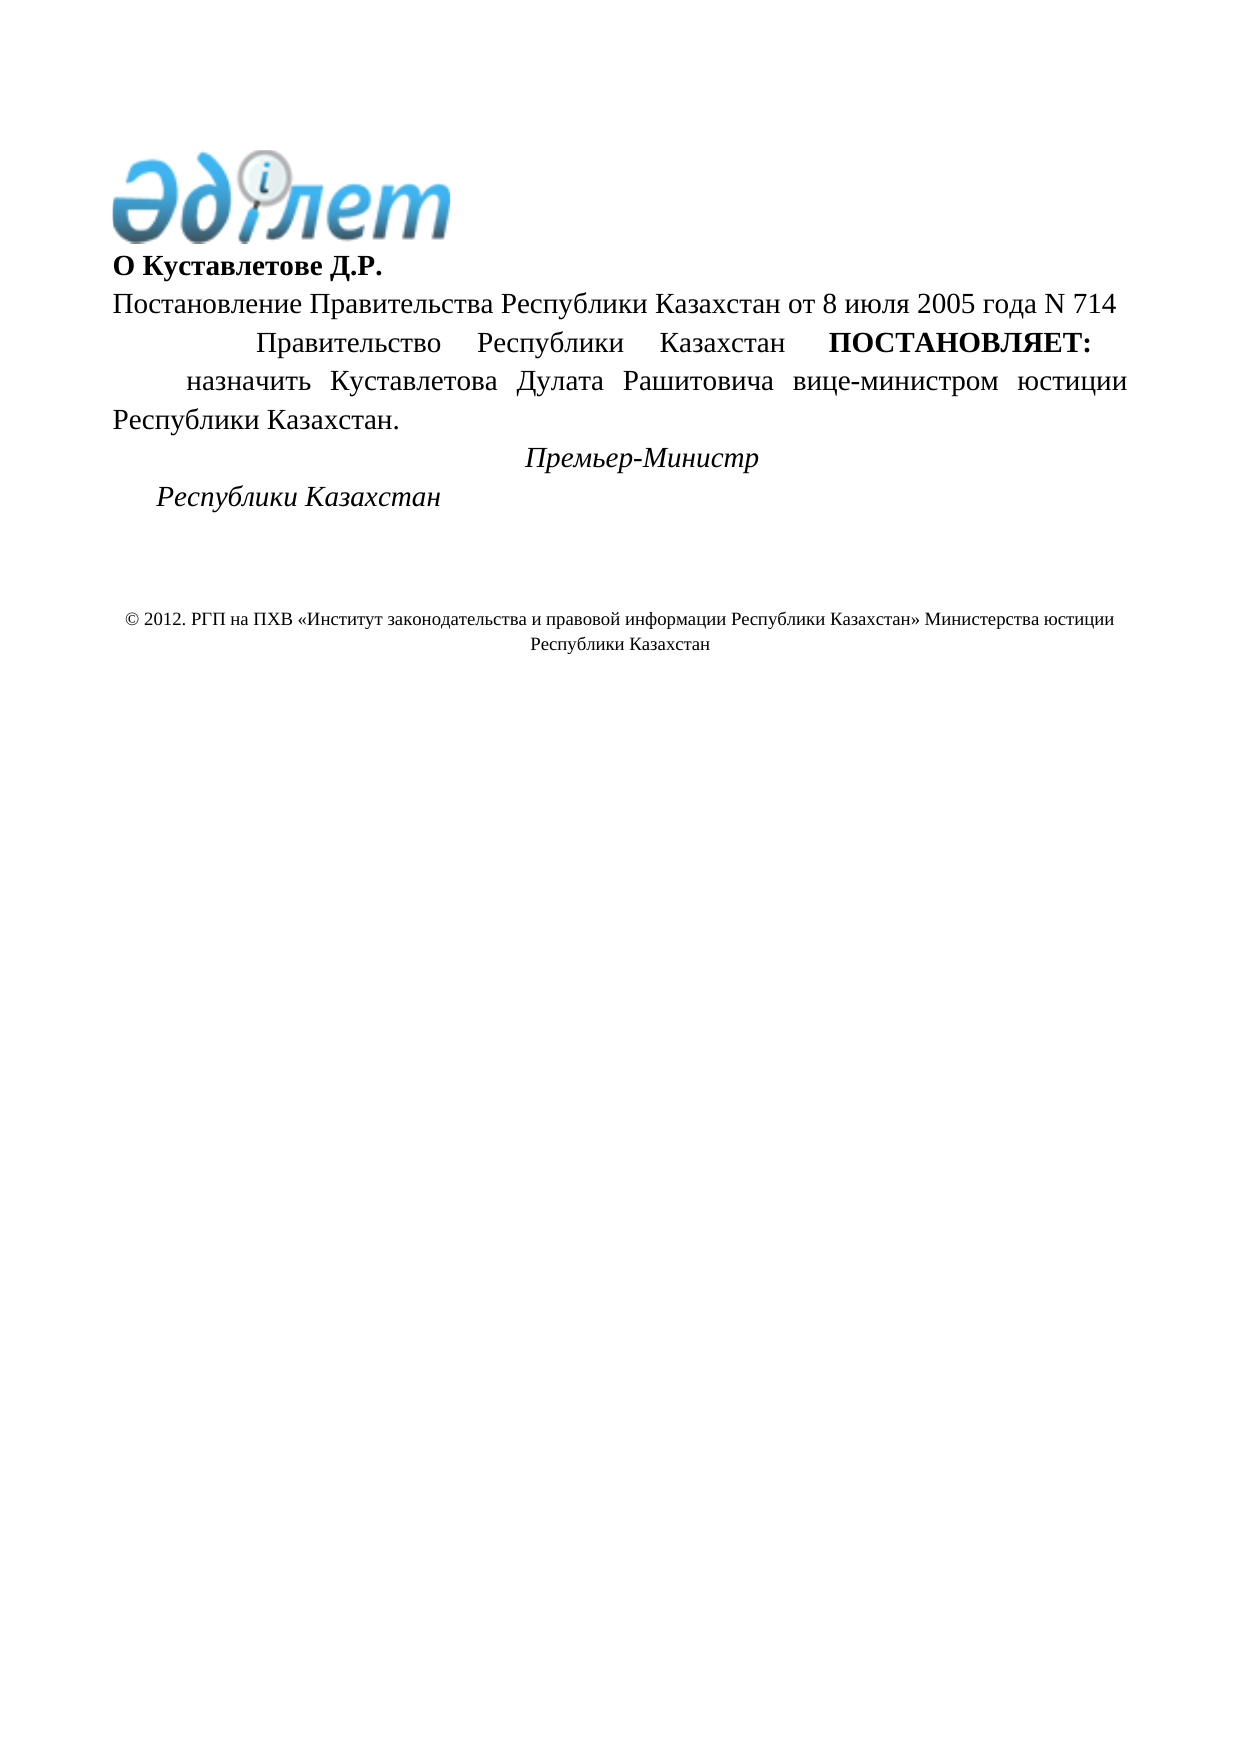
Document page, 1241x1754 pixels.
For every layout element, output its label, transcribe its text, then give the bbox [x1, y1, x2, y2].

text О Куставлетове Д.Р. [112, 248, 1128, 281]
text © 2012. РГП на ПХВ «Институт законодательства и правовой информации Республики Казахстан» Министерства юстиции Республики Казахстан [112, 608, 1128, 654]
picture [112, 150, 451, 244]
text Правительство Республики Казахстан ПОСТАНОВЛЯЕТ: назначить Куставлетова Дулата Рашитовича вице-министром юстиции Республики Казахстан. [112, 325, 1128, 435]
text Премьер-Министр Республики Казахстан [112, 440, 1128, 512]
text Постановление Правительства Республики Казахстан от 8 июля 2005 года N 714 [112, 286, 1128, 320]
